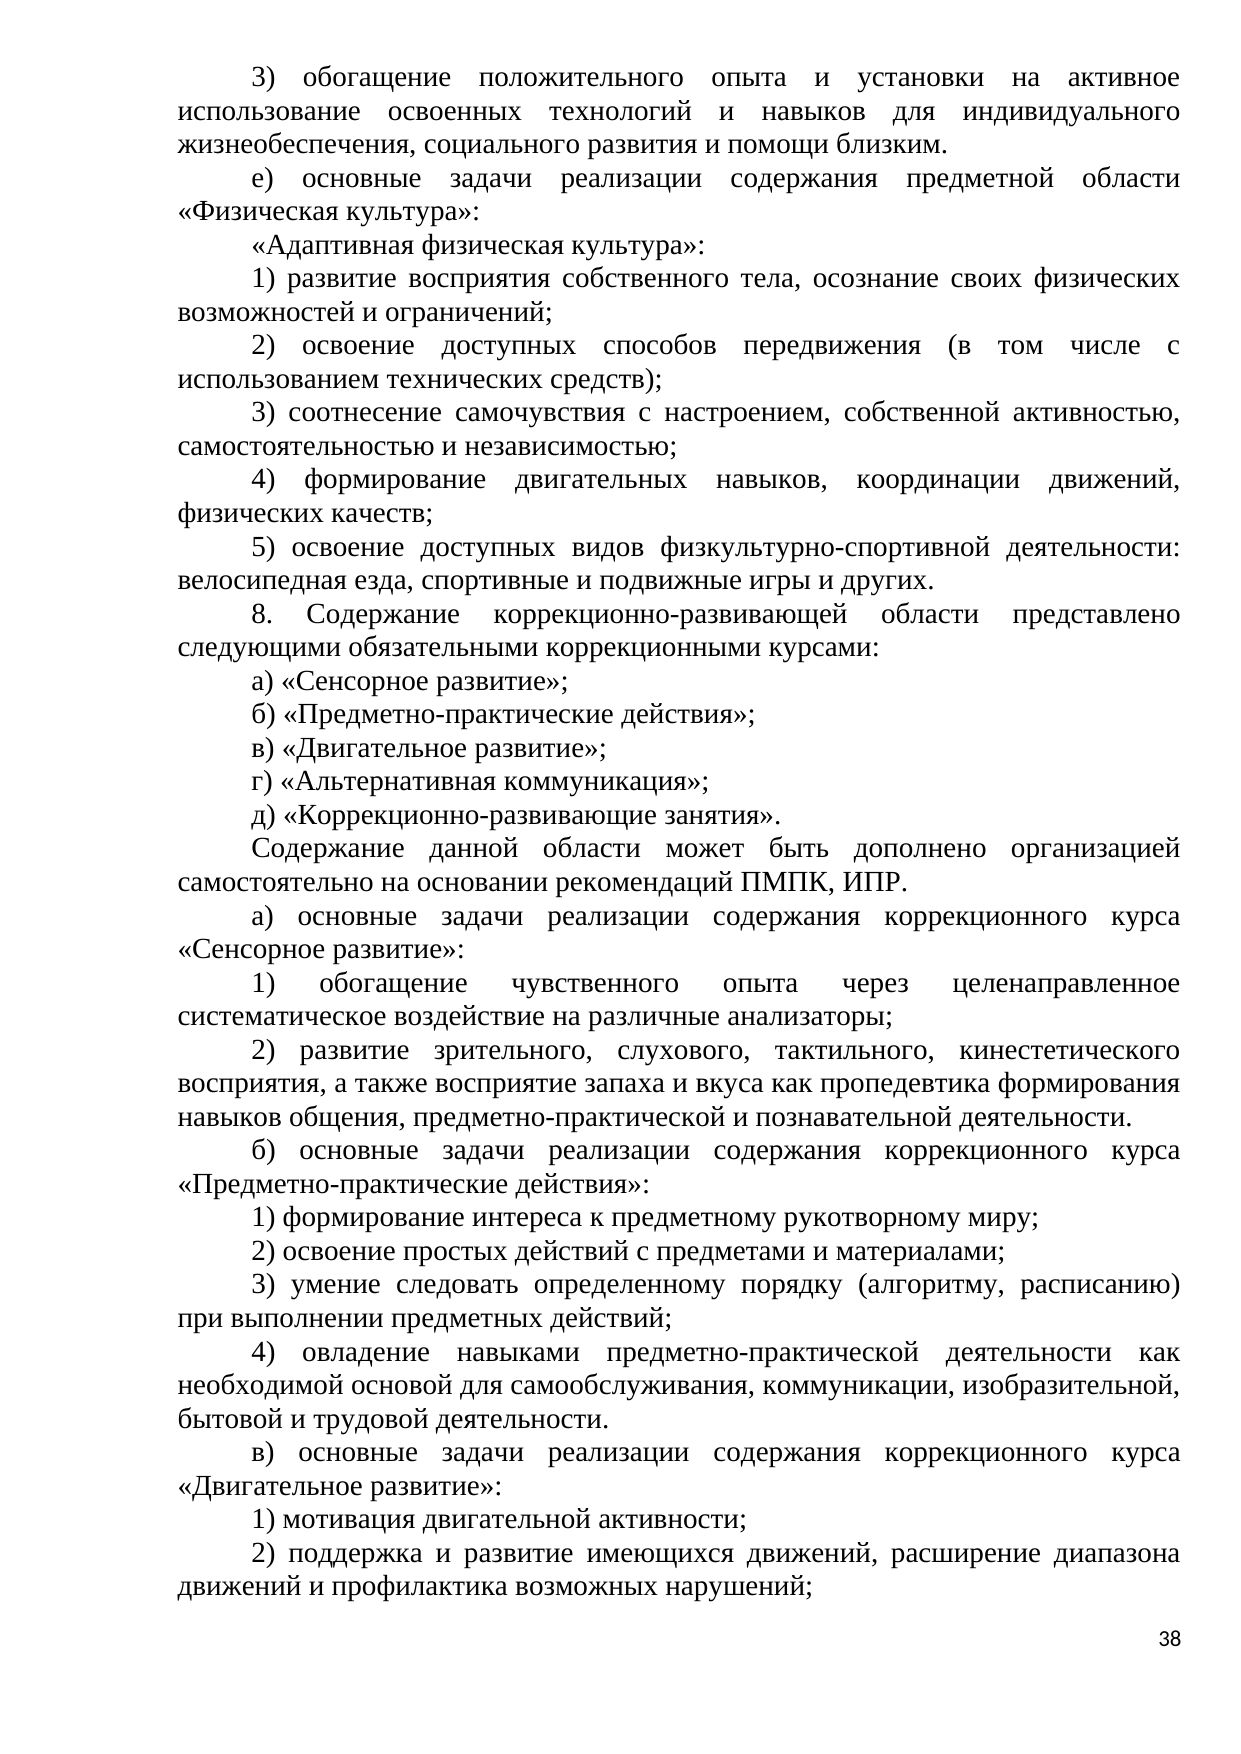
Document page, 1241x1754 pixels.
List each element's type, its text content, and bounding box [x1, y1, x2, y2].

text 8. Содержание коррекционно-развивающей области представлено следующими обязательными коррекционными курсами: [177, 596, 1181, 663]
text 2) освоение простых действий с предметами и материалами; [177, 1233, 1181, 1267]
text 2) поддержка и развитие имеющихся движений, расширение диапазона движений и профилактика возможных нарушений; [177, 1535, 1181, 1602]
text а) «Сенсорное развитие»; [177, 663, 1181, 696]
text 3) умение следовать определенному порядку (алгоритму, расписанию) при выполнении предметных действий; [177, 1267, 1181, 1334]
text в) основные задачи реализации содержания коррекционного курса «Двигательное развитие»: [177, 1434, 1181, 1501]
text а) основные задачи реализации содержания коррекционного курса «Сенсорное развитие»: [177, 898, 1181, 965]
text 5) освоение доступных видов физкультурно-спортивной деятельности: велосипедная езда, спортивные и подвижные игры и других. [177, 529, 1181, 596]
text 2) развитие зрительного, слухового, тактильного, кинестетического восприятия, а также восприятие запаха и вкуса как пропедевтика формирования навыков общения, предметно-практической и познавательной деятельности. [177, 1032, 1181, 1132]
text 4) овладение навыками предметно-практической деятельности как необходимой основой для самообслуживания, коммуникации, изобразительной, бытовой и трудовой деятельности. [177, 1334, 1181, 1434]
text 1) развитие восприятия собственного тела, осознание своих физических возможностей и ограничений; [177, 260, 1181, 327]
text 1) формирование интереса к предметному рукотворному миру; [177, 1199, 1181, 1233]
text в) «Двигательное развитие»; [177, 730, 1181, 763]
text «Адаптивная физическая культура»: [177, 227, 1181, 260]
text 1) мотивация двигательной активности; [177, 1501, 1181, 1535]
text б) основные задачи реализации содержания коррекционного курса «Предметно-практические действия»: [177, 1132, 1181, 1199]
text д) «Коррекционно-развивающие занятия». [177, 797, 1181, 831]
text 3) обогащение положительного опыта и установки на активное использование освоенных технологий и навыков для индивидуального жизнеобеспечения, социального развития и помощи близким. [177, 59, 1181, 160]
text 2) освоение доступных способов передвижения (в том числе с использованием технических средств); [177, 327, 1181, 394]
text е) основные задачи реализации содержания предметной области «Физическая культура»: [177, 160, 1181, 227]
text 3) соотнесение самочувствия с настроением, собственной активностью, самостоятельностью и независимостью; [177, 394, 1181, 462]
text Содержание данной области может быть дополнено организацией самостоятельно на основании рекомендаций ПМПК, ИПР. [177, 831, 1181, 898]
text г) «Альтернативная коммуникация»; [177, 763, 1181, 797]
text б) «Предметно-практические действия»; [177, 696, 1181, 730]
text 1) обогащение чувственного опыта через целенаправленное систематическое воздействие на различные анализаторы; [177, 965, 1181, 1032]
text 4) формирование двигательных навыков, координации движений, физических качеств; [177, 462, 1181, 529]
